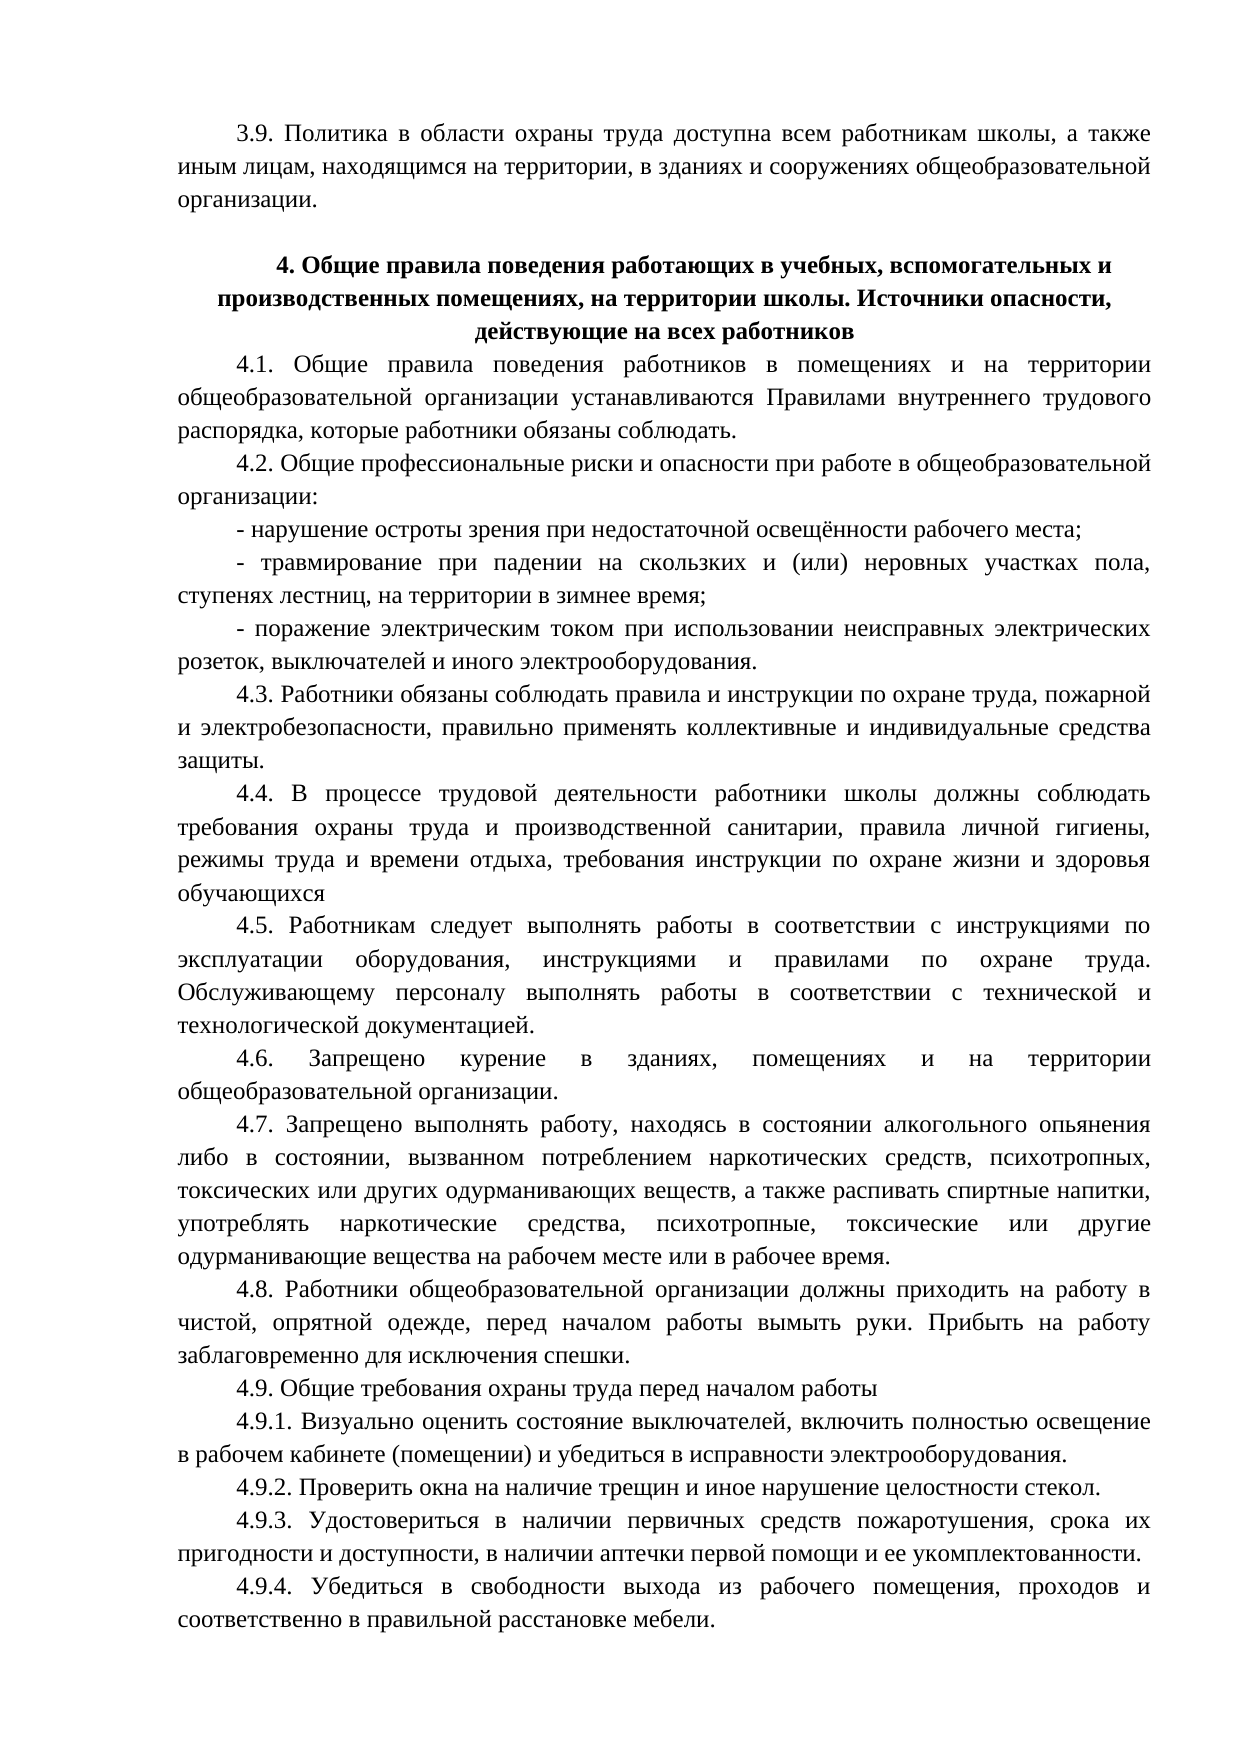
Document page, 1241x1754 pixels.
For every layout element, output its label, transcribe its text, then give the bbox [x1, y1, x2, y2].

text - травмирование при падении на скользких и (или) неровных участках пола, ступенях лестниц, на территории в зимнее время; [177, 547, 1152, 609]
text 3.9. Политика в области охраны труда доступна всем работникам школы, а также иным лицам, находящимся на территории, в зданиях и сооружениях общеобразовательной организации. [177, 118, 1152, 213]
text 4.9.1. Визуально оценить состояние выключателей, включить полностью освещение в рабочем кабинете (помещении) и убедиться в исправности электрооборудования. [177, 1406, 1152, 1468]
text 4.9.3. Удостовериться в наличии первичных средств пожаротушения, срока их пригодности и доступности, в наличии аптечки первой помощи и ее укомплектованности. [177, 1505, 1152, 1567]
text 4.5. Работникам следует выполнять работы в соответствии с инструкциями по эксплуатации оборудования, инструкциями и правилами по охране труда. Обслуживающему персоналу выполнять работы в соответствии с технической и технологической документацией. [177, 911, 1152, 1038]
text - поражение электрическим током при использовании неисправных электрических розеток, выключателей и иного электрооборудования. [177, 613, 1152, 675]
text 4.9.4. Убедиться в свободности выхода из рабочего помещения, проходов и соответственно в правильной расстановке мебели. [177, 1571, 1152, 1633]
text 4.6. Запрещено курение в зданиях, помещениях и на территории общеобразовательной организации. [177, 1043, 1152, 1104]
text 4.7. Запрещено выполнять работу, находясь в состоянии алкогольного опьянения либо в состоянии, вызванном потреблением наркотических средств, психотропных, токсических или других одурманивающих веществ, а также распивать спиртные напитки, употреблять наркотические средства, психотропные, токсические или другие одурманивающие вещества на рабочем месте или в рабочее время. [177, 1109, 1152, 1269]
text 4.2. Общие профессиональные риски и опасности при работе в общеобразовательной организации: [177, 448, 1152, 510]
text 4.8. Работники общеобразовательной организации должны приходить на работу в чистой, опрятной одежде, перед началом работы вымыть руки. Прибыть на работу заблаговременно для исключения спешки. [177, 1274, 1152, 1369]
text 4.1. Общие правила поведения работников в помещениях и на территории общеобразовательной организации устанавливаются Правилами внутреннего трудового распорядка, которые работники обязаны соблюдать. [177, 349, 1152, 444]
text 4.4. В процессе трудовой деятельности работники школы должны соблюдать требования охраны труда и производственной санитарии, правила личной гигиены, режимы труда и времени отдыха, требования инструкции по охране жизни и здоровья обучающихся [177, 778, 1152, 906]
text 4.9.2. Проверить окна на наличие трещин и иное нарушение целостности стекол. [177, 1472, 1152, 1501]
text 4.3. Работники обязаны соблюдать правила и инструкции по охране труда, пожарной и электробезопасности, правильно применять коллективные и индивидуальные средства защиты. [177, 679, 1152, 774]
text 4.9. Общие требования охраны труда перед началом работы [177, 1373, 1152, 1402]
text 4. Общие правила поведения работающих в учебных, вспомогательных и производственных помещениях, на территории школы. Источники опасности, действующие на всех работников [177, 250, 1152, 345]
text - нарушение остроты зрения при недостаточной освещённости рабочего места; [177, 514, 1152, 543]
